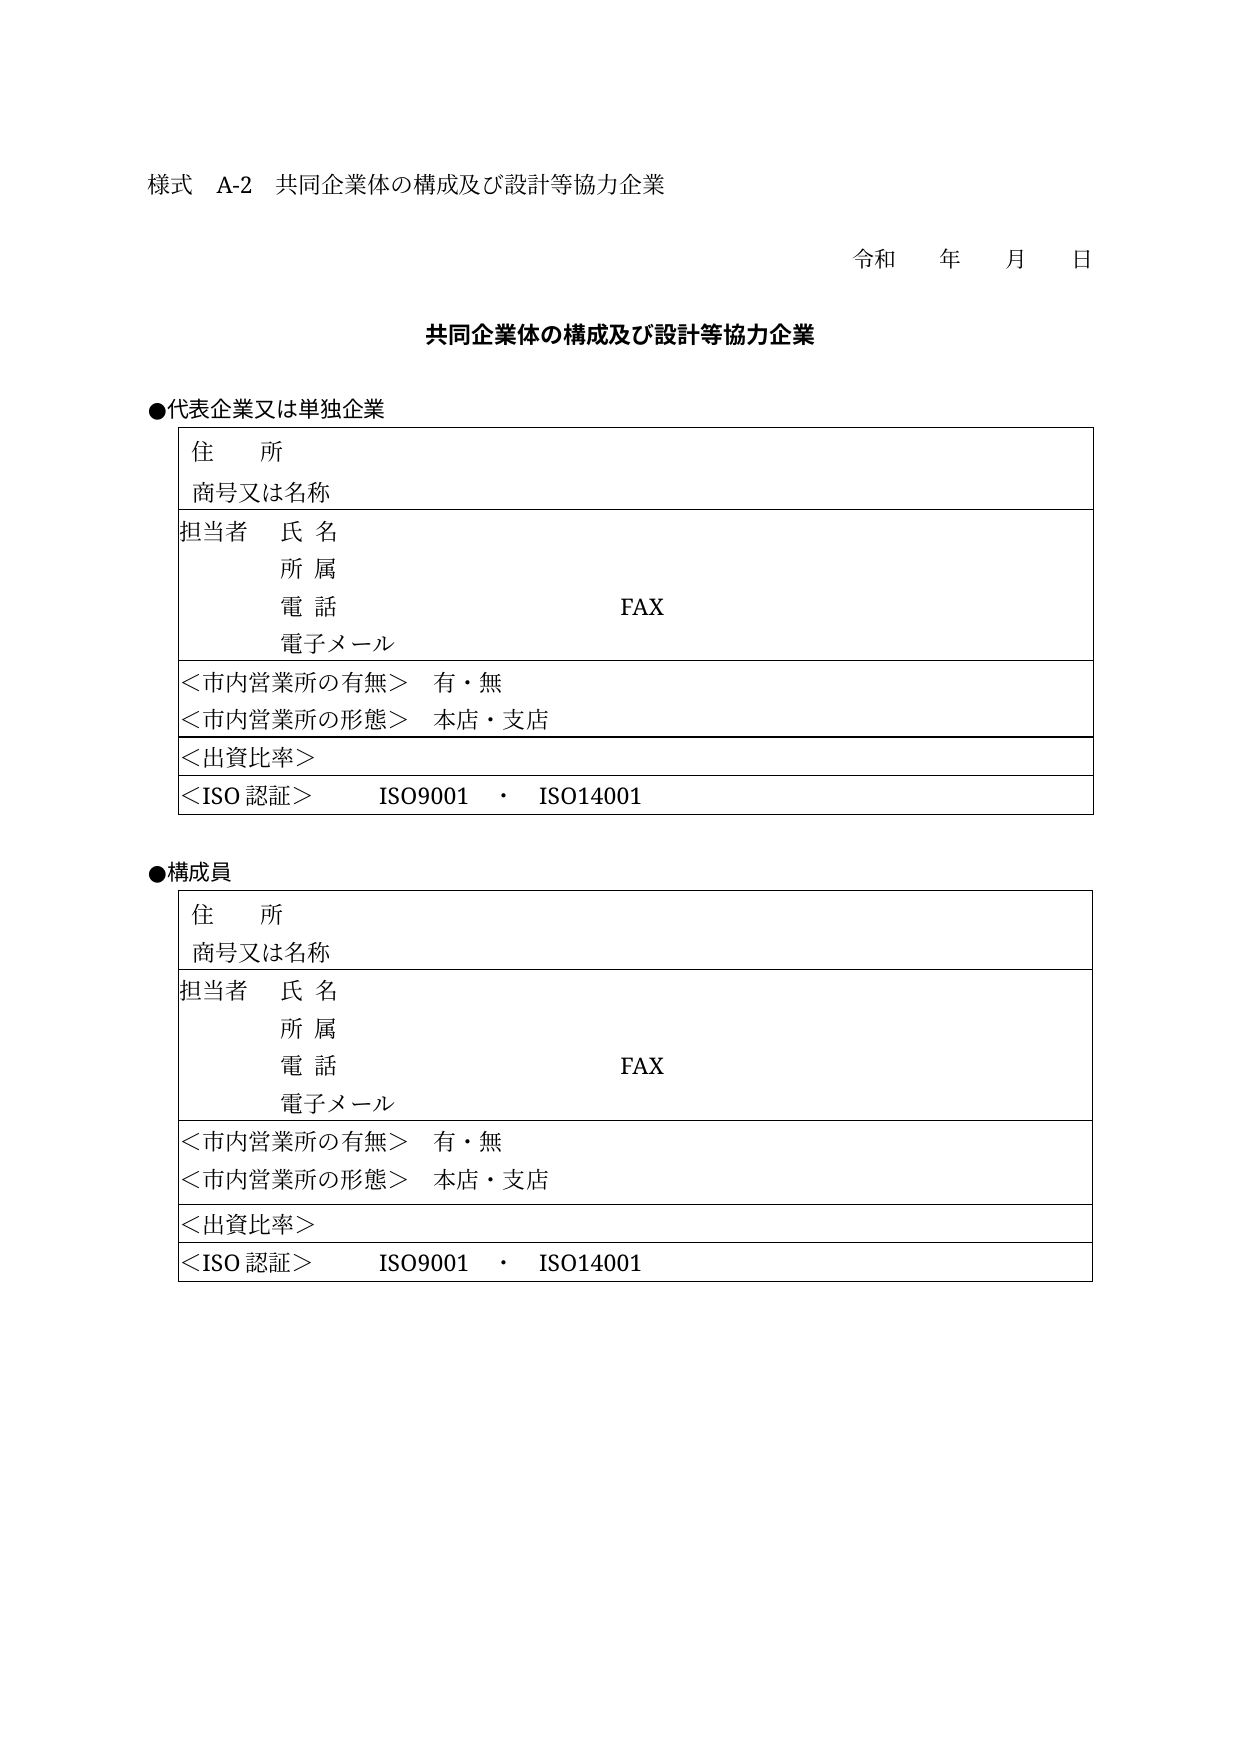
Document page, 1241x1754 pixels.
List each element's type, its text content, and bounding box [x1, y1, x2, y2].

table_cell ＜ISO認証＞ ISO9001 ・ ISO14001 [179, 1243, 1092, 1281]
table_cell 担当者 氏名 所属 電話 FAX 電子メール [179, 510, 1093, 660]
table_cell 担当者 氏名 所属 電話 FAX 電子メール [179, 970, 1092, 1120]
text 共同企業体の構成及び設計等協力企業 [148, 314, 1092, 352]
text ●代表企業又は単独企業 [148, 389, 1092, 427]
table_cell ＜出資比率＞ [179, 738, 1093, 775]
table_header 住所 商号又は名称 [179, 891, 1092, 969]
text ●構成員 [148, 852, 1092, 889]
table_cell ＜市内営業所の有無＞ 有・無 ＜市内営業所の形態＞ 本店・支店 [179, 1121, 1092, 1203]
table_cell ＜ISO認証＞ ISO9001 ・ ISO14001 [179, 776, 1093, 813]
subtitle 様式 A-2 共同企業体の構成及び設計等協力企業 [148, 164, 1092, 202]
text 令和 年 月 日 [148, 239, 1092, 277]
table_header 住所 商号又は名称 [179, 428, 1093, 509]
table_cell ＜市内営業所の有無＞ 有・無 ＜市内営業所の形態＞ 本店・支店 [179, 661, 1093, 736]
table_cell ＜出資比率＞ [179, 1205, 1092, 1242]
